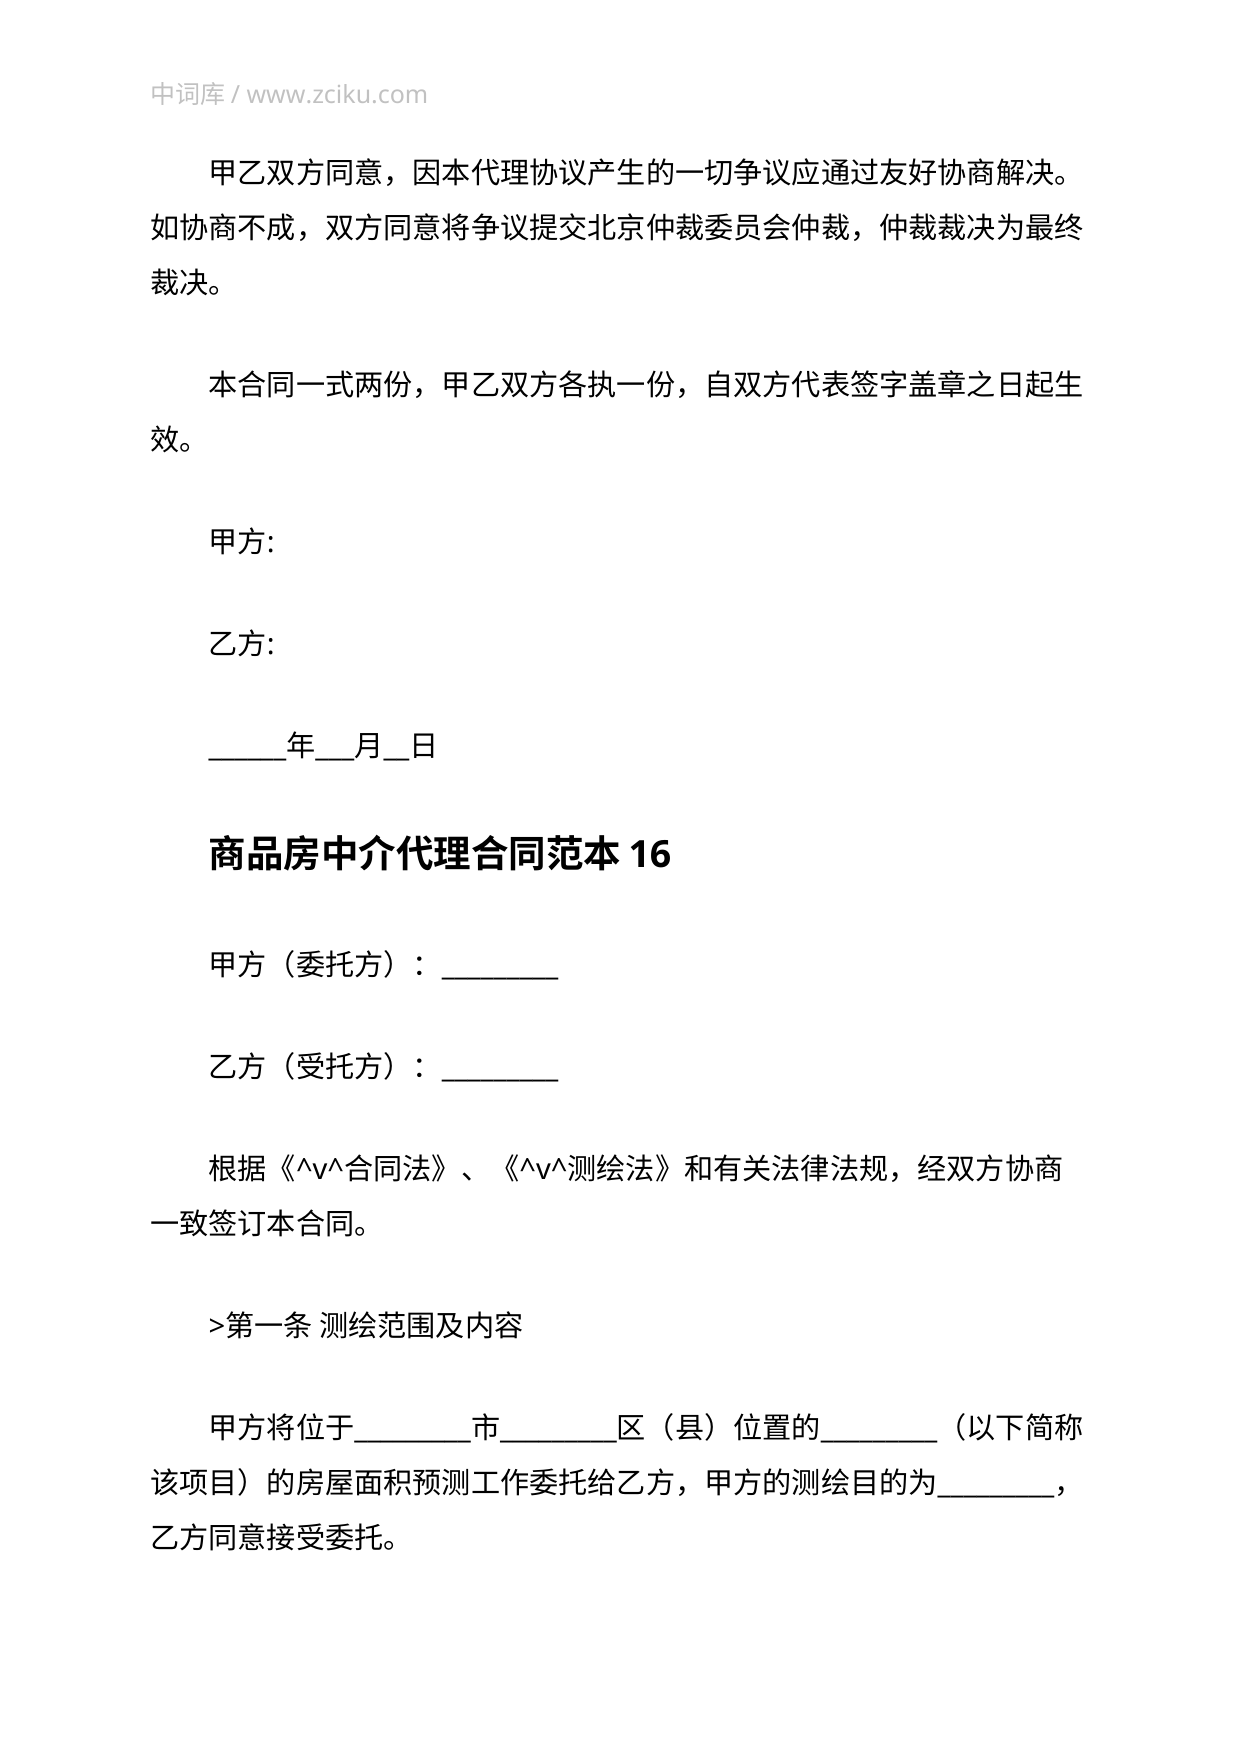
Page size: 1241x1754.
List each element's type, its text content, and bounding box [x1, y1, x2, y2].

text ______年___月__日 [150, 722, 1090, 764]
text 根据《^v^合同法》、《^v^测绘法》和有关法律法规，经双方协商一致签订本合同。 [150, 1146, 1090, 1243]
text 商品房中介代理合同范本16 [150, 824, 1090, 879]
text 乙方（受托方）：_________ [150, 1044, 1090, 1086]
text 甲乙双方同意，因本代理协议产生的一切争议应通过友好协商解决。如协商不成，双方同意将争议提交北京仲裁委员会仲裁，仲裁裁决为最终裁决。 [150, 150, 1090, 302]
text 本合同一式两份，甲乙双方各执一份，自双方代表签字盖章之日起生效。 [150, 362, 1090, 459]
text 甲方: [150, 518, 1090, 561]
text 甲方（委托方）：_________ [150, 942, 1090, 984]
text 乙方: [150, 620, 1090, 663]
text 甲方将位于_________市_________区（县）位置的_________（以下简称该项目）的房屋面积预测工作委托给乙方，甲方的测绘目的为_________，乙方同意接受委托。 [150, 1404, 1090, 1557]
text >第一条 测绘范围及内容 [150, 1302, 1090, 1345]
